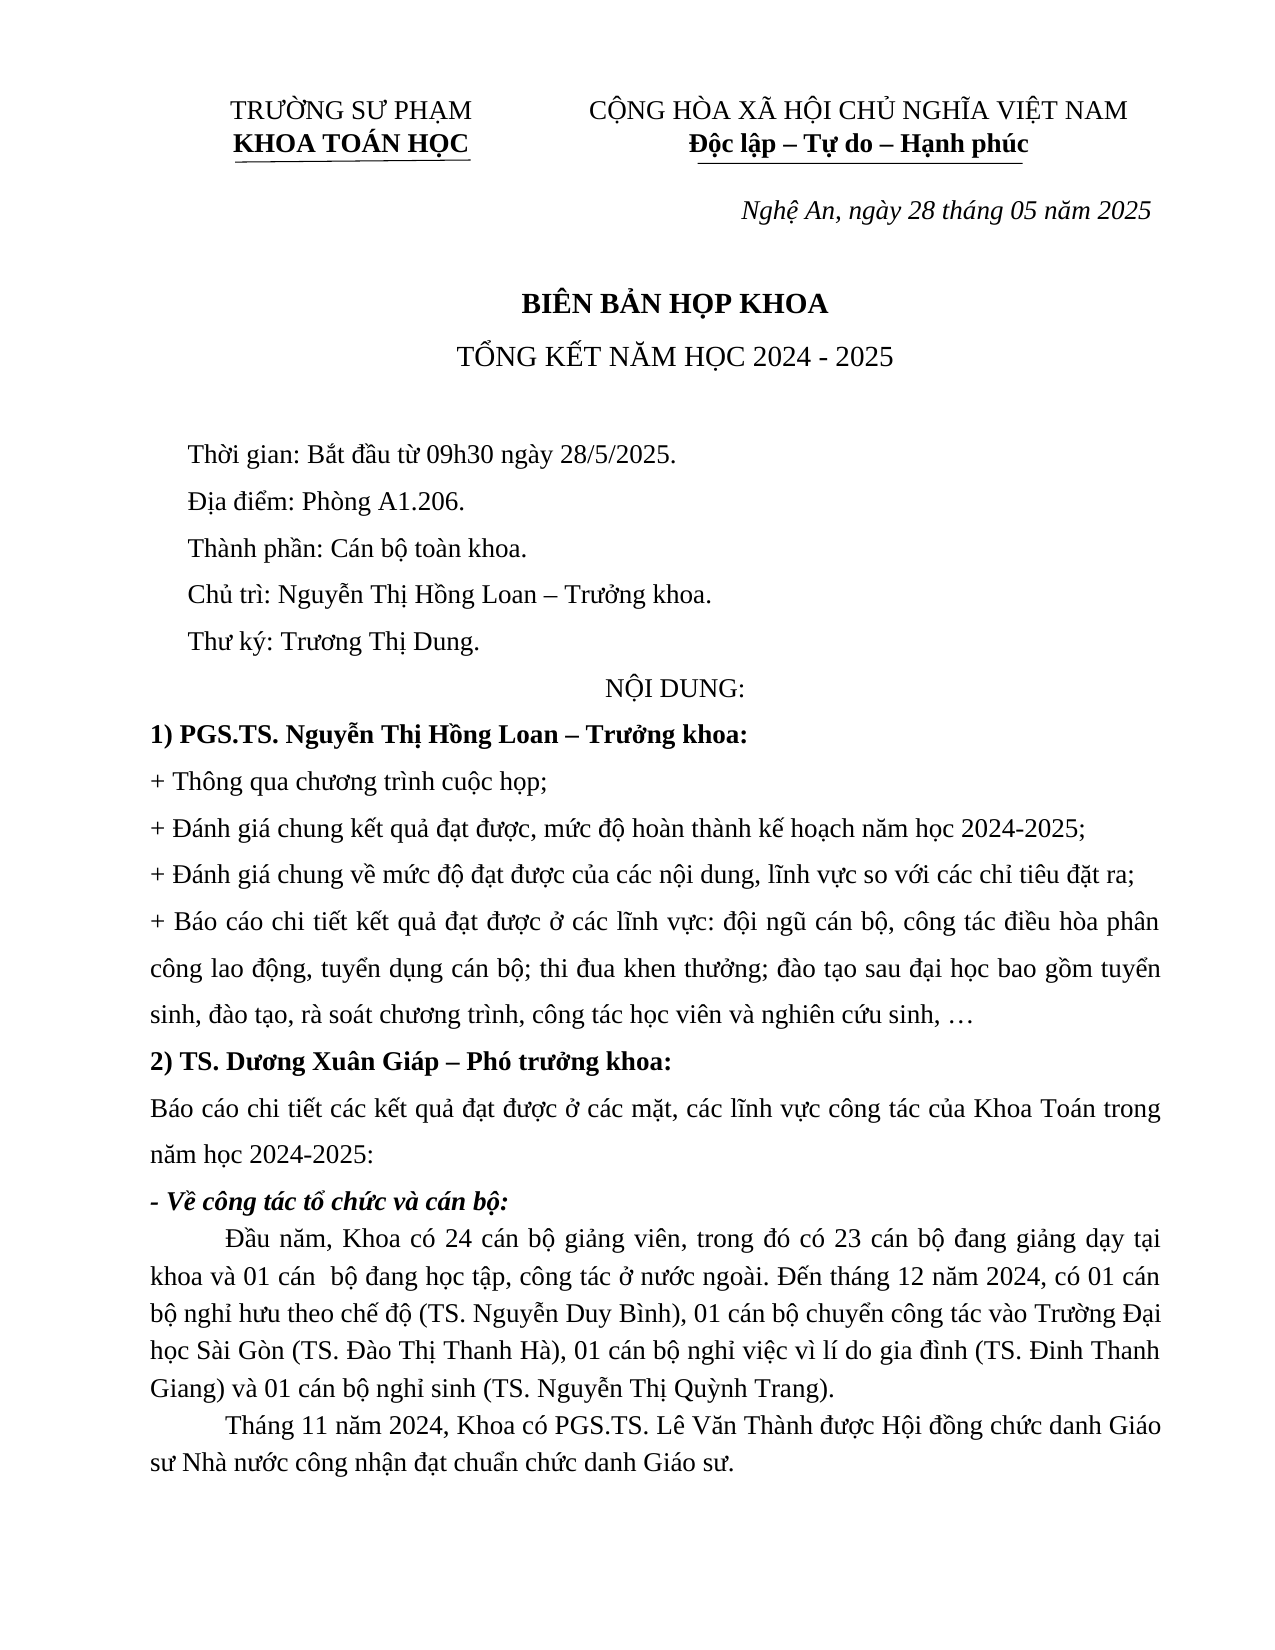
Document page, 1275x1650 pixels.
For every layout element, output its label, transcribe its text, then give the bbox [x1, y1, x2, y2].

text 1) PGS.TS. Nguyễn Thị Hồng Loan – Trưởng khoa: [150, 718, 1162, 750]
text Thời gian: Bắt đầu từ 09h30 ngày 28/5/2025. [187, 438, 1162, 470]
text Đầu năm, Khoa có 24 cán bộ giảng viên, trong đó có 23 cán bộ đang giảng dạy tại khoa và 01 cán bộ đang học tập, công tác ở nước ngoài. Đến tháng 12 năm 2024, có 01 cán bộ nghỉ hưu theo chế độ (TS. Nguyễn Duy Bình), 01 cán bộ chuyển công tác vào Trường Đại học Sài Gòn (TS. Đào Thị Thanh Hà), 01 cán bộ nghỉ việc vì lí do gia đình (TS. Đinh Thanh Giang) và 01 cán bộ nghỉ sinh (TS. Nguyễn Thị Quỳnh Trang). [150, 1222, 1162, 1403]
text Tháng 11 năm 2024, Khoa có PGS.TS. Lê Văn Thành được Hội đồng chức danh Giáo sư Nhà nước công nhận đạt chuẩn chức danh Giáo sư. [150, 1409, 1162, 1477]
text Thư ký: Trương Thị Dung. [187, 625, 1162, 656]
text 2) TS. Dương Xuân Giáp – Phó trưởng khoa: [150, 1045, 1162, 1076]
text - Về công tác tổ chức và cán bộ: [150, 1185, 1162, 1216]
table_header CỘNG HÒA XÃ HỘI CHỦ NGHĨA VIỆT NAM Độc lập – Tự do – Hạnh phúc Nghệ An, ngày 28 tháng 05 năm 2025 [552, 94, 1165, 228]
table_header TRƯỜNG SƯ PHẠM KHOA TOÁN HỌC [150, 94, 552, 228]
text + Báo cáo chi tiết kết quả đạt được ở các lĩnh vực: đội ngũ cán bộ, công tác điều hòa phân công lao động, tuyển dụng cán bộ; thi đua khen thưởng; đào tạo sau đại học bao gồm tuyển sinh, đào tạo, rà soát chương trình, công tác học viên và nghiên cứu sinh, … [150, 905, 1162, 1030]
text + Đánh giá chung kết quả đạt được, mức độ hoàn thành kế hoạch năm học 2024-2025; [150, 812, 1162, 843]
text Địa điểm: Phòng A1.206. [187, 485, 1162, 516]
text TỔNG KẾT NĂM HỌC 2024 - 2025 [187, 339, 1162, 373]
text Chủ trì: Nguyễn Thị Hồng Loan – Trưởng khoa. [187, 578, 1162, 610]
text Thành phần: Cán bộ toàn khoa. [187, 532, 1162, 563]
text Báo cáo chi tiết các kết quả đạt được ở các mặt, các lĩnh vực công tác của Khoa Toán trong năm học 2024-2025: [150, 1092, 1162, 1170]
text BIÊN BẢN HỌP KHOA [187, 286, 1162, 320]
text + Đánh giá chung về mức độ đạt được của các nội dung, lĩnh vực so với các chỉ tiêu đặt ra; [150, 858, 1162, 890]
text + Thông qua chương trình cuộc họp; [150, 765, 1162, 796]
text NỘI DUNG: [187, 672, 1162, 703]
